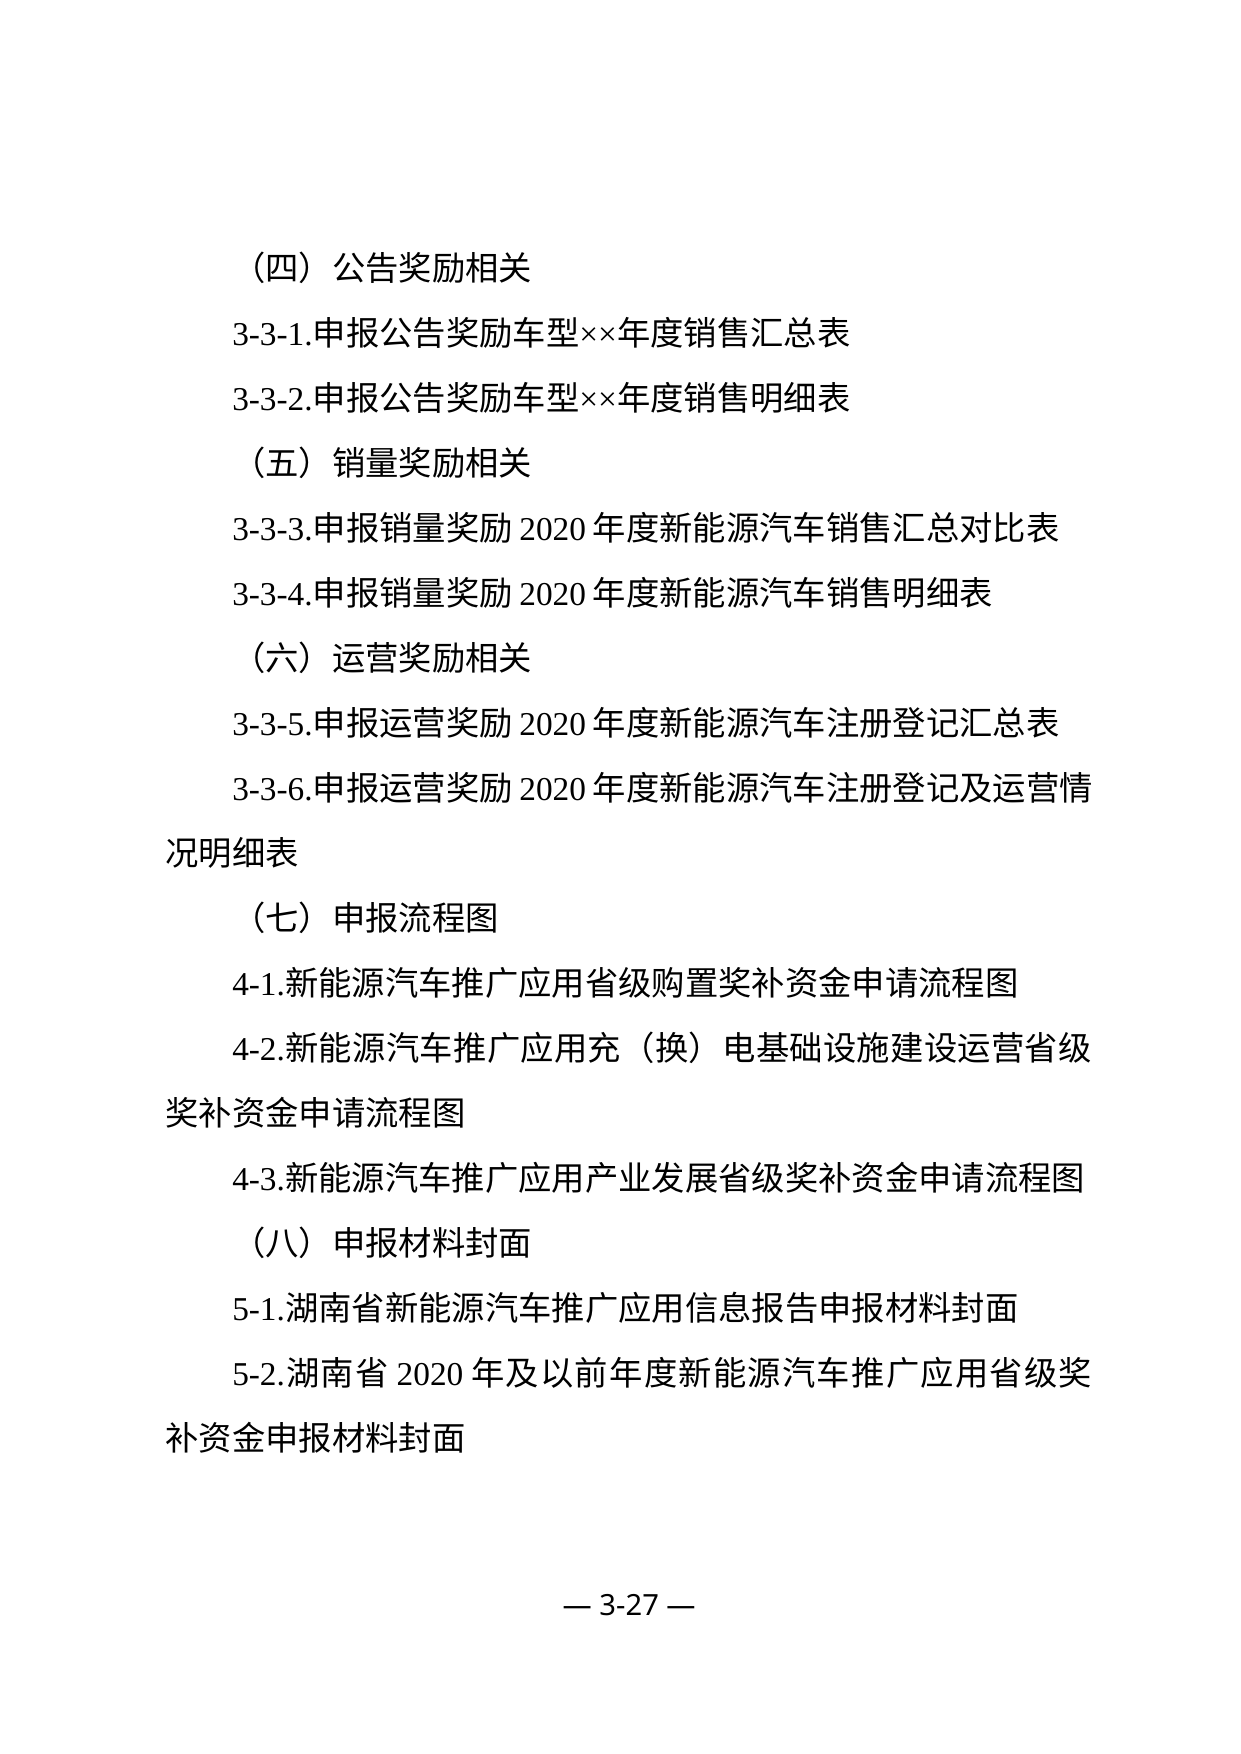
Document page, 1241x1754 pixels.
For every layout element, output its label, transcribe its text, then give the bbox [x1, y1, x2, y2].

text 3-3-2.申报公告奖励车型××年度销售明细表 [165, 363, 1093, 428]
text 3-3-5.申报运营奖励2020年度新能源汽车注册登记汇总表 [165, 688, 1093, 753]
text 5-1.湖南省新能源汽车推广应用信息报告申报材料封面 [165, 1273, 1093, 1338]
text 4-1.新能源汽车推广应用省级购置奖补资金申请流程图 [165, 948, 1093, 1013]
text （四）公告奖励相关 [165, 233, 1093, 298]
text 3-3-6.申报运营奖励2020年度新能源汽车注册登记及运营情况明细表 [165, 753, 1093, 883]
text 3-3-3.申报销量奖励2020年度新能源汽车销售汇总对比表 [165, 493, 1093, 558]
text 4-3.新能源汽车推广应用产业发展省级奖补资金申请流程图 [165, 1143, 1093, 1208]
text （六）运营奖励相关 [165, 623, 1093, 688]
text 4-2.新能源汽车推广应用充（换）电基础设施建设运营省级奖补资金申请流程图 [165, 1013, 1093, 1143]
text （五）销量奖励相关 [165, 428, 1093, 493]
text 3-3-4.申报销量奖励2020年度新能源汽车销售明细表 [165, 558, 1093, 623]
text （七）申报流程图 [165, 883, 1093, 948]
text 5-2.湖南省2020年及以前年度新能源汽车推广应用省级奖补资金申报材料封面 [165, 1338, 1093, 1468]
text （八）申报材料封面 [165, 1208, 1093, 1273]
text 3-3-1.申报公告奖励车型××年度销售汇总表 [165, 298, 1093, 363]
